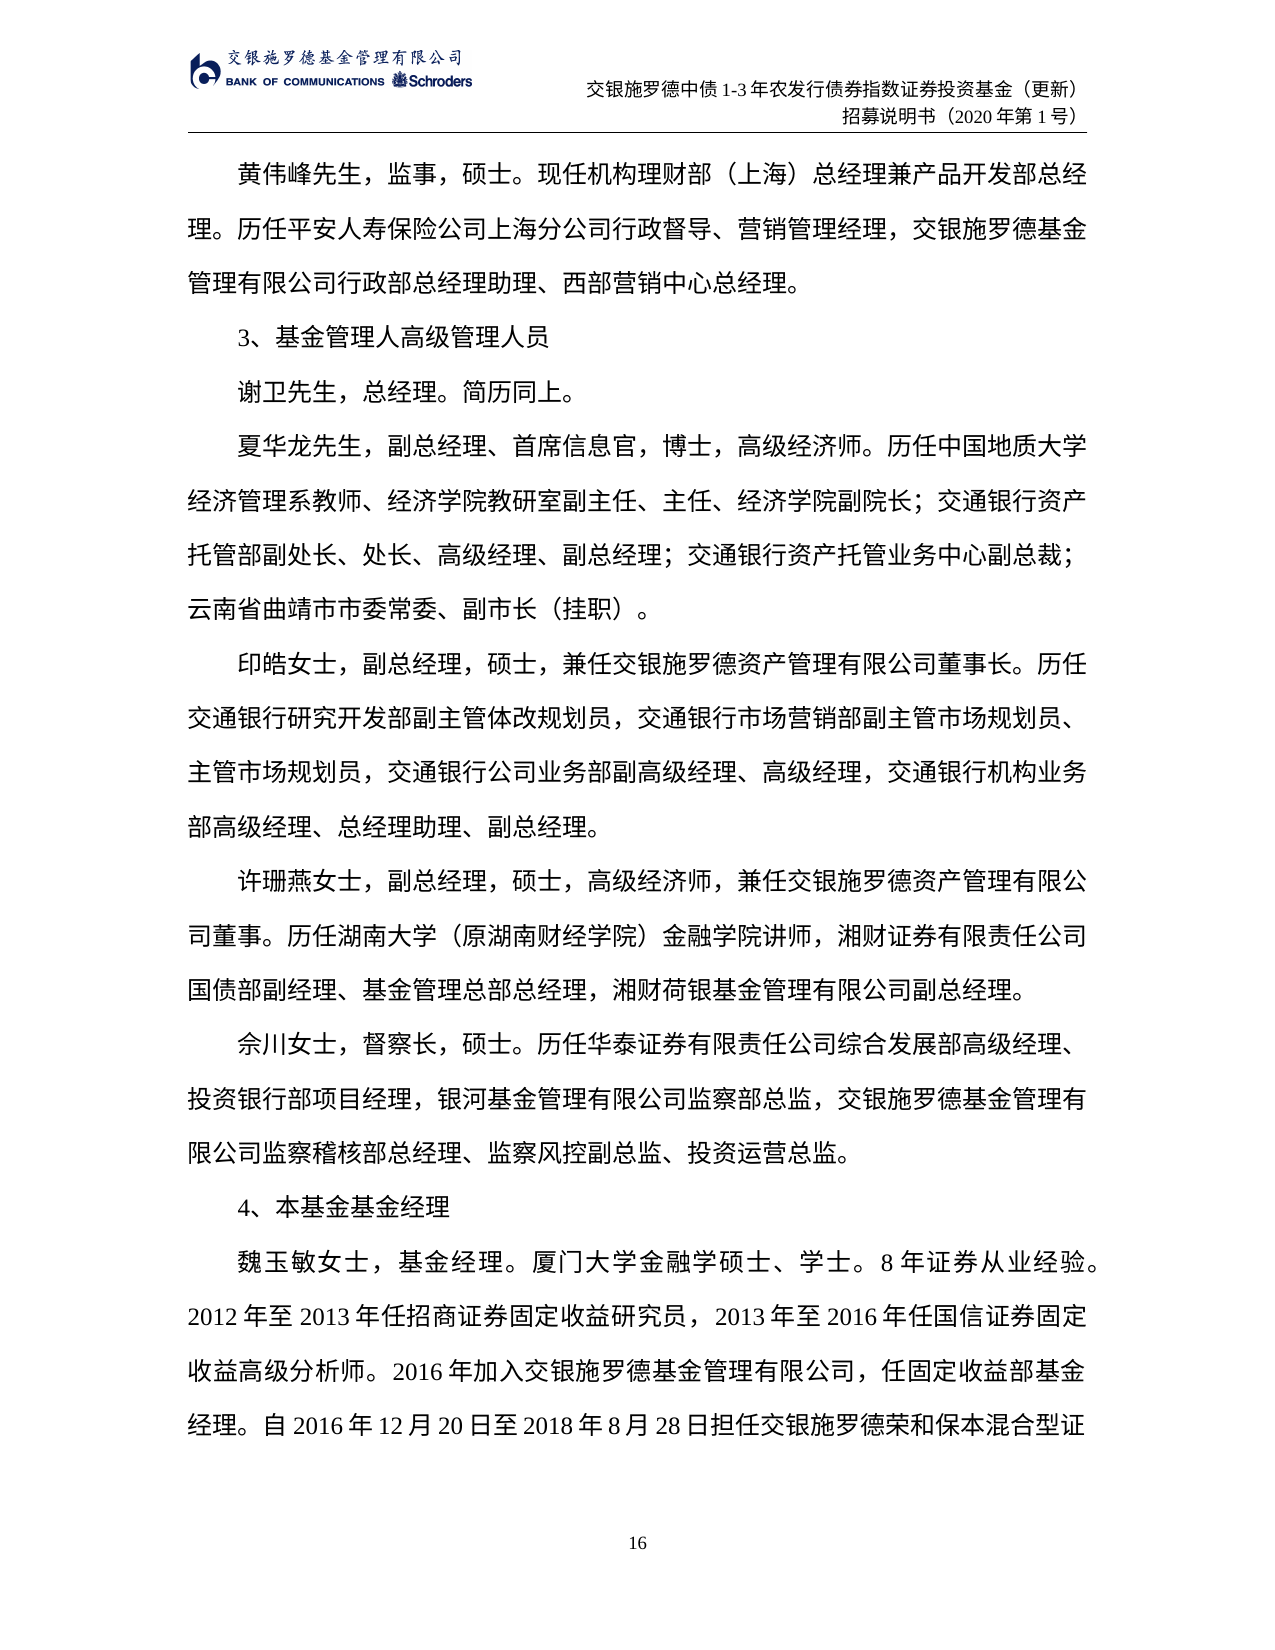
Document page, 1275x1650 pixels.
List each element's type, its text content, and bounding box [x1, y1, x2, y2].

text 夏华龙先生，副总经理、首席信息官，博士，高级经济师。历任中国地质大学经济管理系教师、经济学院教研室副主任、主任、经济学院副院长；交通银行资产托管部副处长、处长、高级经理、副总经理；交通银行资产托管业务中心副总裁；云南省曲靖市市委常委、副市长（挂职）。 [187, 427, 1087, 626]
text 3、基金管理人高级管理人员 [187, 318, 1087, 354]
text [187, 1242, 1087, 1442]
text 印皓女士，副总经理，硕士，兼任交银施罗德资产管理有限公司董事长。历任交通银行研究开发部副主管体改规划员，交通银行市场营销部副主管市场规划员、主管市场规划员，交通银行公司业务部副高级经理、高级经理，交通银行机构业务部高级经理、总经理助理、副总经理。 [187, 644, 1087, 843]
text 佘川女士，督察长，硕士。历任华泰证券有限责任公司综合发展部高级经理、投资银行部项目经理，银河基金管理有限公司监察部总监，交银施罗德基金管理有限公司监察稽核部总经理、监察风控副总监、投资运营总监。 [187, 1025, 1087, 1170]
text 黄伟峰先生，监事，硕士。现任机构理财部（上海）总经理兼产品开发部总经理。历任平安人寿保险公司上海分公司行政督导、营销管理经理，交银施罗德基金管理有限公司行政部总经理助理、西部营销中心总经理。 [187, 155, 1087, 300]
text 谢卫先生，总经理。简历同上。 [187, 372, 1087, 408]
text 4、本基金基金经理 [187, 1188, 1087, 1224]
text 许珊燕女士，副总经理，硕士，高级经济师，兼任交银施罗德资产管理有限公司董事。历任湖南大学（原湖南财经学院）金融学院讲师，湘财证券有限责任公司国债部副经理、基金管理总部总经理，湘财荷银基金管理有限公司副总经理。 [187, 862, 1087, 1007]
picture [190, 50, 472, 89]
